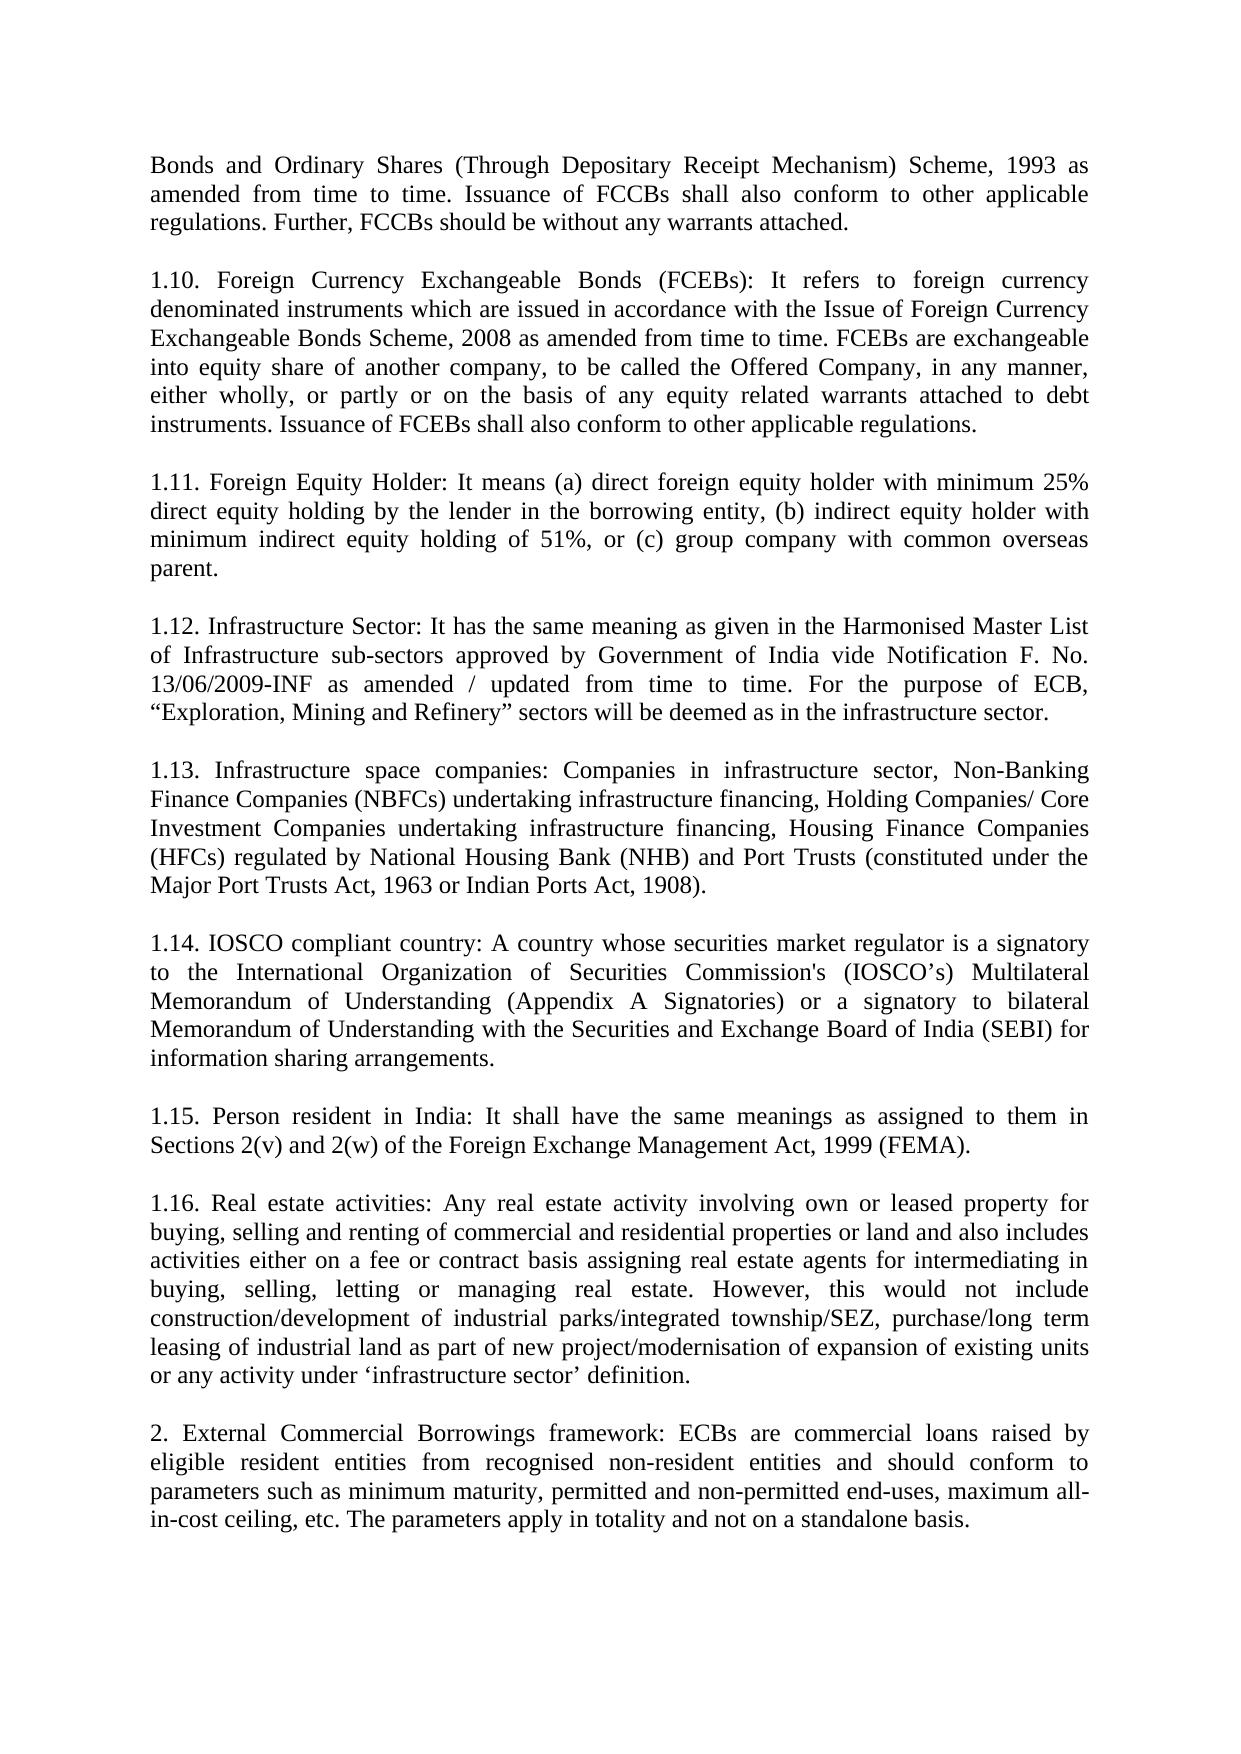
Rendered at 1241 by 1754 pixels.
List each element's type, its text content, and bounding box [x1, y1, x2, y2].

text 1.12. Infrastructure Sector: It has the same meaning as given in the Harmonised Master List of Infrastructure sub-sectors approved by Government of India vide Notification F. No. 13/06/2009-INF as amended / updated from time to time. For the purpose of ECB, “Exploration, Mining and Refinery” sectors will be deemed as in the infrastructure sector. [150, 611, 1090, 726]
text 1.10. Foreign Currency Exchangeable Bonds (FCEBs): It refers to foreign currency denominated instruments which are issued in accordance with the Issue of Foreign Currency Exchangeable Bonds Scheme, 2008 as amended from time to time. FCEBs are exchangeable into equity share of another company, to be called the Offered Company, in any manner, either wholly, or partly or on the basis of any equity related warrants attached to debt instruments. Issuance of FCEBs shall also conform to other applicable regulations. [150, 265, 1090, 438]
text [150, 150, 1090, 236]
text 1.16. Real estate activities: Any real estate activity involving own or leased property for buying, selling and renting of commercial and residential properties or land and also includes activities either on a fee or contract basis assigning real estate agents for intermediating in buying, selling, letting or managing real estate. However, this would not include construction/development of industrial parks/integrated township/SEZ, purchase/long term leasing of industrial land as part of new project/modernisation of expansion of existing units or any activity under ‘infrastructure sector’ definition. [150, 1188, 1090, 1389]
text 1.13. Infrastructure space companies: Companies in infrastructure sector, Non-Banking Finance Companies (NBFCs) undertaking infrastructure financing, Holding Companies/ Core Investment Companies undertaking infrastructure financing, Housing Finance Companies (HFCs) regulated by National Housing Bank (NHB) and Port Trusts (constituted under the Major Port Trusts Act, 1963 or Indian Ports Act, 1908). [150, 755, 1090, 899]
text 1.15. Person resident in India: It shall have the same meanings as assigned to them in Sections 2(v) and 2(w) of the Foreign Exchange Management Act, 1999 (FEMA). [150, 1101, 1090, 1159]
text 1.14. IOSCO compliant country: A country whose securities market regulator is a signatory to the International Organization of Securities Commission's (IOSCO’s) Multilateral Memorandum of Understanding (Appendix A Signatories) or a signatory to bilateral Memorandum of Understanding with the Securities and Exchange Board of India (SEBI) for information sharing arrangements. [150, 928, 1090, 1072]
text 1.11. Foreign Equity Holder: It means (a) direct foreign equity holder with minimum 25% direct equity holding by the lender in the borrowing entity, (b) indirect equity holder with minimum indirect equity holding of 51%, or (c) group company with common overseas parent. [150, 467, 1090, 582]
text 2. External Commercial Borrowings framework: ECBs are commercial loans raised by eligible resident entities from recognised non-resident entities and should conform to parameters such as minimum maturity, permitted and non-permitted end-uses, maximum all-in-cost ceiling, etc. The parameters apply in totality and not on a standalone basis. [150, 1418, 1090, 1533]
